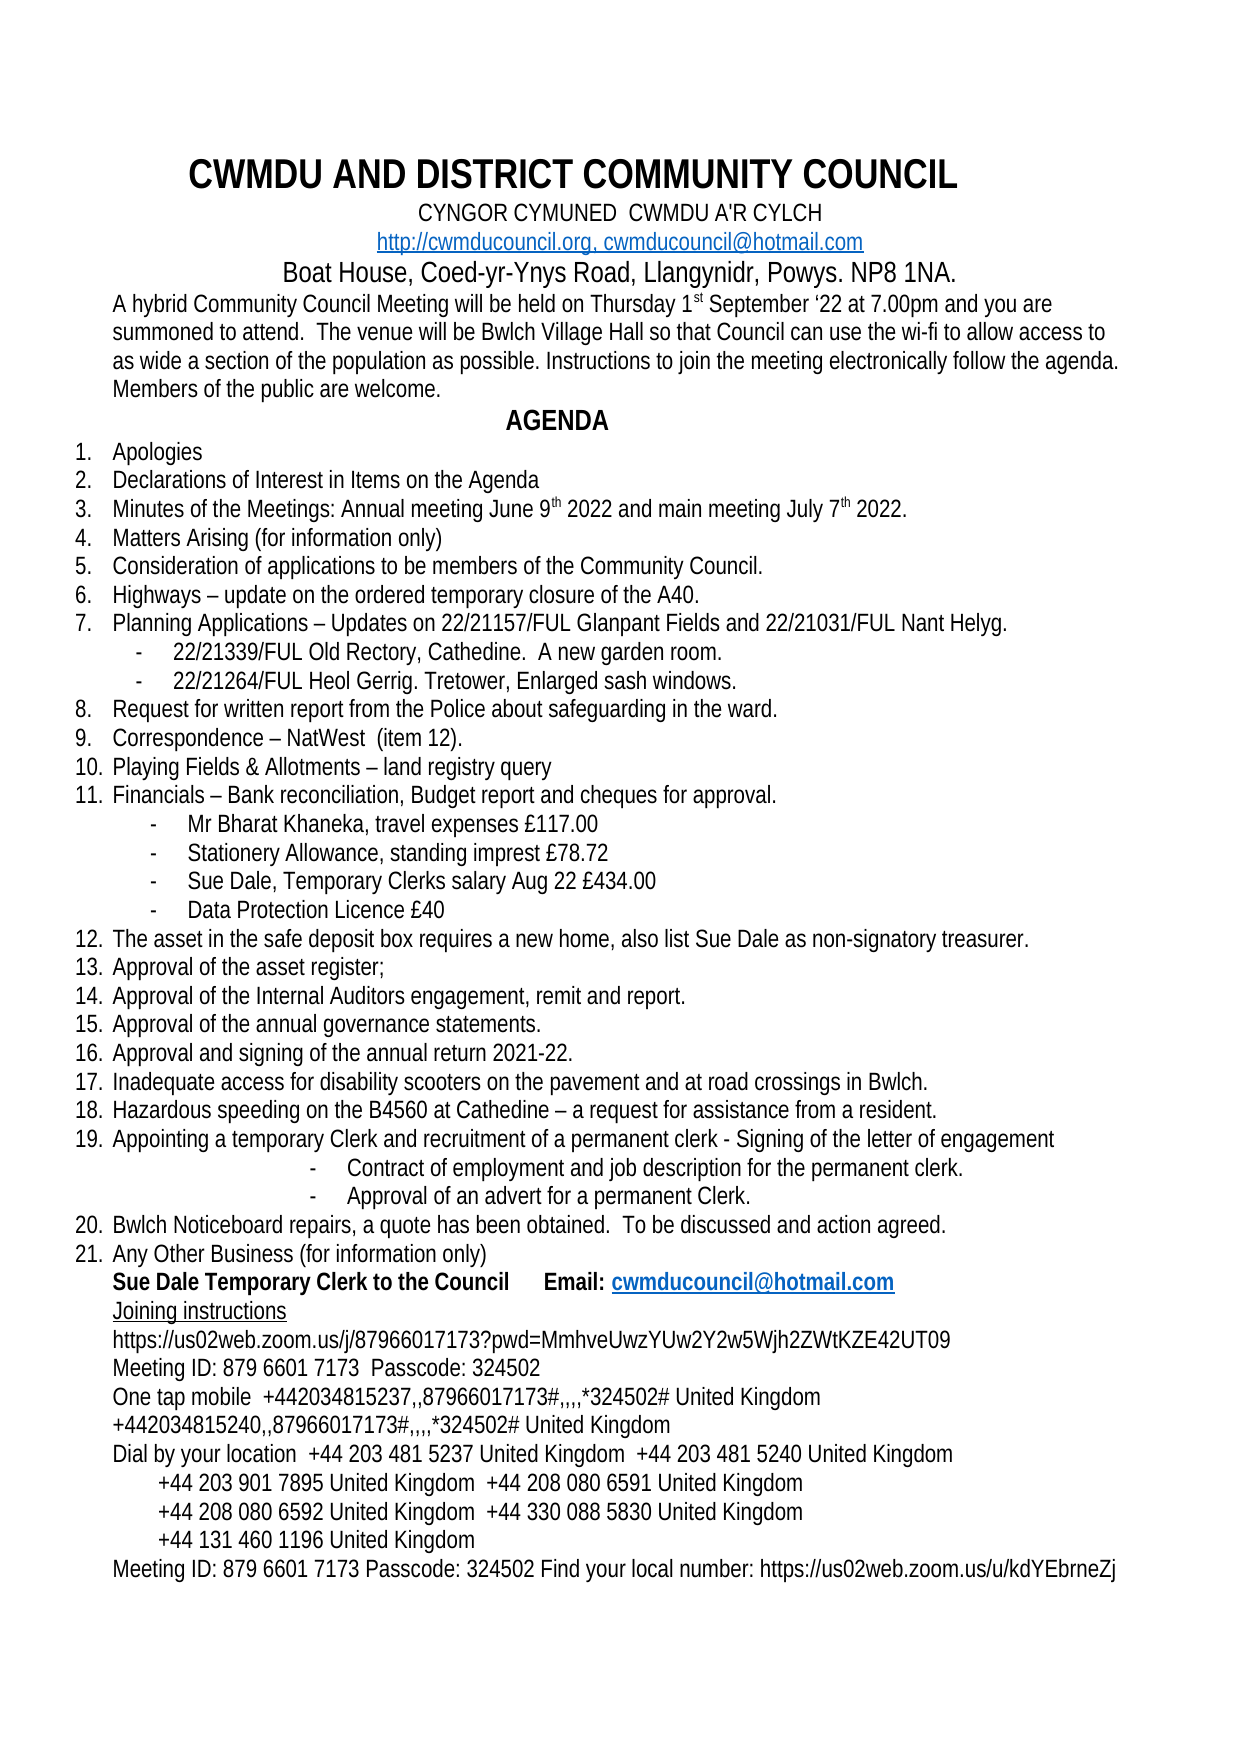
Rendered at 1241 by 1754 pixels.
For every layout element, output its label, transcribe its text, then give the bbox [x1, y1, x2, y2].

list Playing Fields & Allotments – land registry query [75, 752, 1128, 780]
list Highways – update on the ordered temporary closure of the A40. [75, 580, 1128, 608]
list Sue Dale Temporary Clerk to the Council Email: cwmducouncil@hotmail.com [112, 1267, 1128, 1296]
text +44 131 460 1196 United Kingdom [112, 1525, 1128, 1554]
list Correspondence – NatWest (item 12). [75, 723, 1128, 752]
list 22/21339/FUL Old Rectory, Cathedine. A new garden room. [135, 637, 1128, 666]
text http://cwmducouncil.org, cwmducouncil@hotmail.com [112, 226, 1128, 255]
text A hybrid Community Council Meeting will be held on Thursday 1st September ‘22 at 7.00pm and you are summoned to attend. The venue will be Bwlch Village Hall so that Council can use the wi-fi to allow access to as wide a section of the population as possible. Instructions to join the meeting electronically follow the agenda. [112, 288, 1128, 374]
text +44 203 901 7895 United Kingdom +44 208 080 6591 United Kingdom [112, 1468, 1128, 1496]
list Inadequate access for disability scooters on the pavement and at road crossings in Bwlch. [75, 1067, 1128, 1095]
text CYNGOR CYMUNED CWMDU A'R CYLCH [112, 198, 1128, 226]
list Consideration of applications to be members of the Community Council. [75, 551, 1128, 580]
list Hazardous speeding on the B4560 at Cathedine – a request for assistance from a resident. [75, 1095, 1128, 1124]
list Approval of the asset register; [75, 952, 1128, 981]
list Declarations of Interest in Items on the Agenda [75, 465, 1128, 494]
list Request for written report from the Police about safeguarding in the ward. [75, 694, 1128, 723]
list Matters Arising (for information only) [75, 522, 1128, 551]
list Planning Applications – Updates on 22/21157/FUL Glanpant Fields and 22/21031/FUL Nant Helyg. [75, 608, 1128, 637]
text Meeting ID: 879 6601 7173 Passcode: 324502 Find your local number: https://us02web.zoom.us/u/kdYEbrneZj [112, 1554, 1128, 1582]
list Apologies [75, 437, 1128, 465]
list Approval of an advert for a permanent Clerk. [309, 1181, 1128, 1210]
text CWMDU AND DISTRICT COMMUNITY COUNCIL [112, 150, 1128, 198]
list Mr Bharat Khaneka, travel expenses £117.00 [150, 809, 1128, 838]
list Financials – Bank reconciliation, Budget report and cheques for approval. [75, 780, 1128, 809]
list Contract of employment and job description for the permanent clerk. [309, 1153, 1128, 1181]
list Approval of the Internal Auditors engagement, remit and report. [75, 981, 1128, 1009]
text Boat House, Coed-yr-Ynys Road, Llangynidr, Powys. NP8 1NA. [112, 255, 1128, 288]
text Members of the public are welcome. [112, 374, 1128, 403]
list Stationery Allowance, standing imprest £78.72 [150, 838, 1128, 866]
list Sue Dale, Temporary Clerks salary Aug 22 £434.00 [150, 866, 1128, 895]
list Approval and signing of the annual return 2021-22. [75, 1038, 1128, 1067]
list Minutes of the Meetings: Annual meeting June 9th 2022 and main meeting July 7th 2022. [75, 494, 1128, 522]
list The asset in the safe deposit box requires a new home, also list Sue Dale as non-signatory treasurer. [75, 923, 1128, 952]
list Approval of the annual governance statements. [75, 1009, 1128, 1038]
text One tap mobile +442034815237,,87966017173#,,,,*324502# United Kingdom [112, 1382, 1128, 1411]
list Data Protection Licence £40 [150, 895, 1128, 923]
text +44 208 080 6592 United Kingdom +44 330 088 5830 United Kingdom [112, 1496, 1128, 1525]
list Joining instructions [112, 1296, 1128, 1324]
list Bwlch Noticeboard repairs, a quote has been obtained. To be discussed and action agreed. [75, 1210, 1128, 1239]
text https://us02web.zoom.us/j/87966017173?pwd=MmhveUwzYUw2Y2w5Wjh2ZWtKZE42UT09 [112, 1324, 1128, 1353]
text AGENDA [112, 403, 1128, 437]
list 22/21264/FUL Heol Gerrig. Tretower, Enlarged sash windows. [135, 666, 1128, 694]
text +442034815240,,87966017173#,,,,*324502# United Kingdom [112, 1411, 1128, 1439]
text Dial by your location +44 203 481 5237 United Kingdom +44 203 481 5240 United Kingdom [112, 1439, 1128, 1468]
list Appointing a temporary Clerk and recruitment of a permanent clerk - Signing of the letter of engagement [75, 1124, 1128, 1153]
text Meeting ID: 879 6601 7173 Passcode: 324502 [112, 1353, 1128, 1382]
list Any Other Business (for information only) [75, 1239, 1128, 1267]
